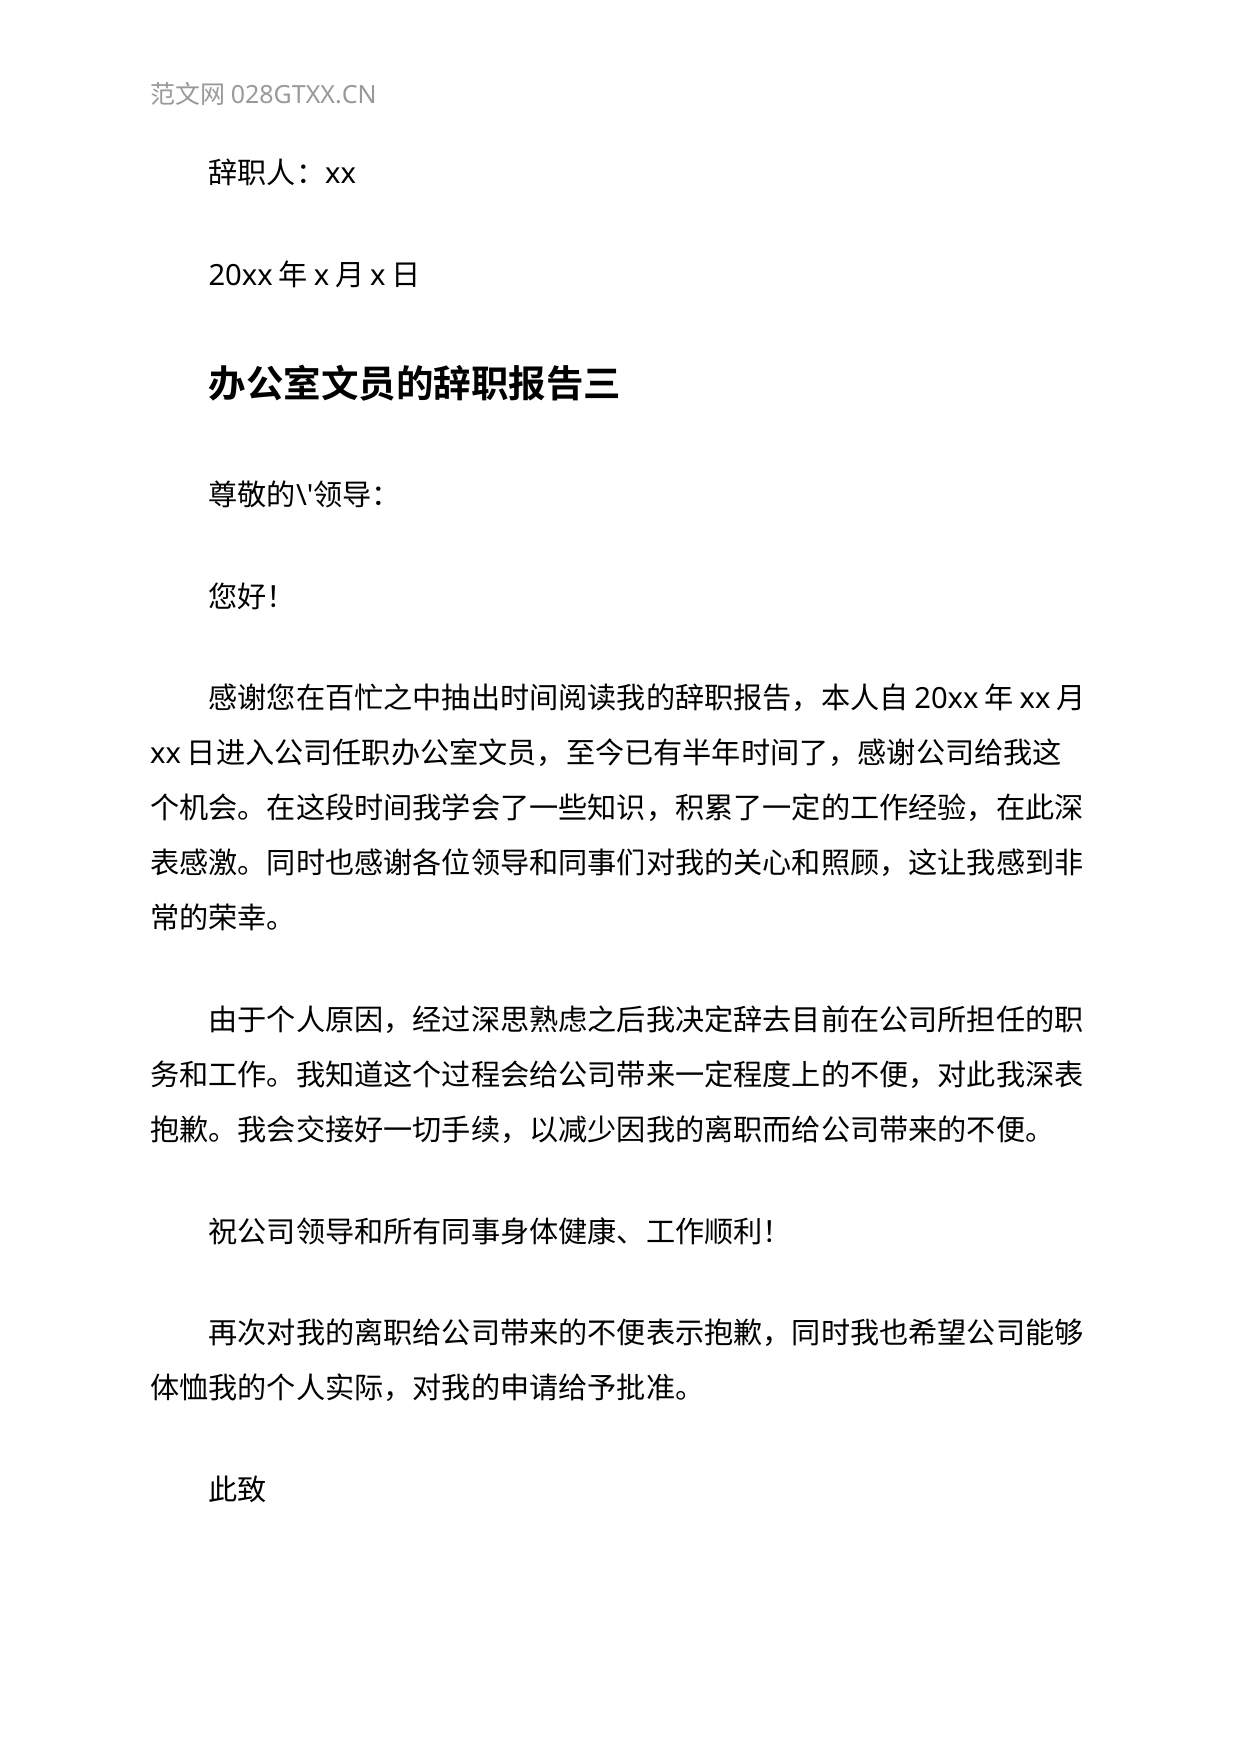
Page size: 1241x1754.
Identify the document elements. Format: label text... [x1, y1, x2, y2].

text 由于个人原因，经过深思熟虑之后我决定辞去目前在公司所担任的职务和工作。我知道这个过程会给公司带来一定程度上的不便，对此我深表抱歉。我会交接好一切手续，以减少因我的离职而给公司带来的不便。 [150, 997, 1090, 1149]
text 您好！ [150, 573, 1090, 616]
text 再次对我的离职给公司带来的不便表示抱歉，同时我也希望公司能够体恤我的个人实际，对我的申请给予批准。 [150, 1310, 1090, 1407]
text 祝公司领导和所有同事身体健康、工作顺利！ [150, 1208, 1090, 1251]
text 此致 [150, 1467, 1090, 1509]
text 尊敬的\'领导： [150, 471, 1090, 514]
text 20xx年x月x日 [150, 252, 1090, 294]
text 感谢您在百忙之中抽出时间阅读我的辞职报告，本人自20xx年xx月xx日进入公司任职办公室文员，至今已有半年时间了，感谢公司给我这个机会。在这段时间我学会了一些知识，积累了一定的工作经验，在此深表感激。同时也感谢各位领导和同事们对我的关心和照顾，这让我感到非常的荣幸。 [150, 675, 1090, 937]
text 办公室文员的辞职报告三 [150, 354, 1090, 408]
text 辞职人：xx [150, 150, 1090, 192]
